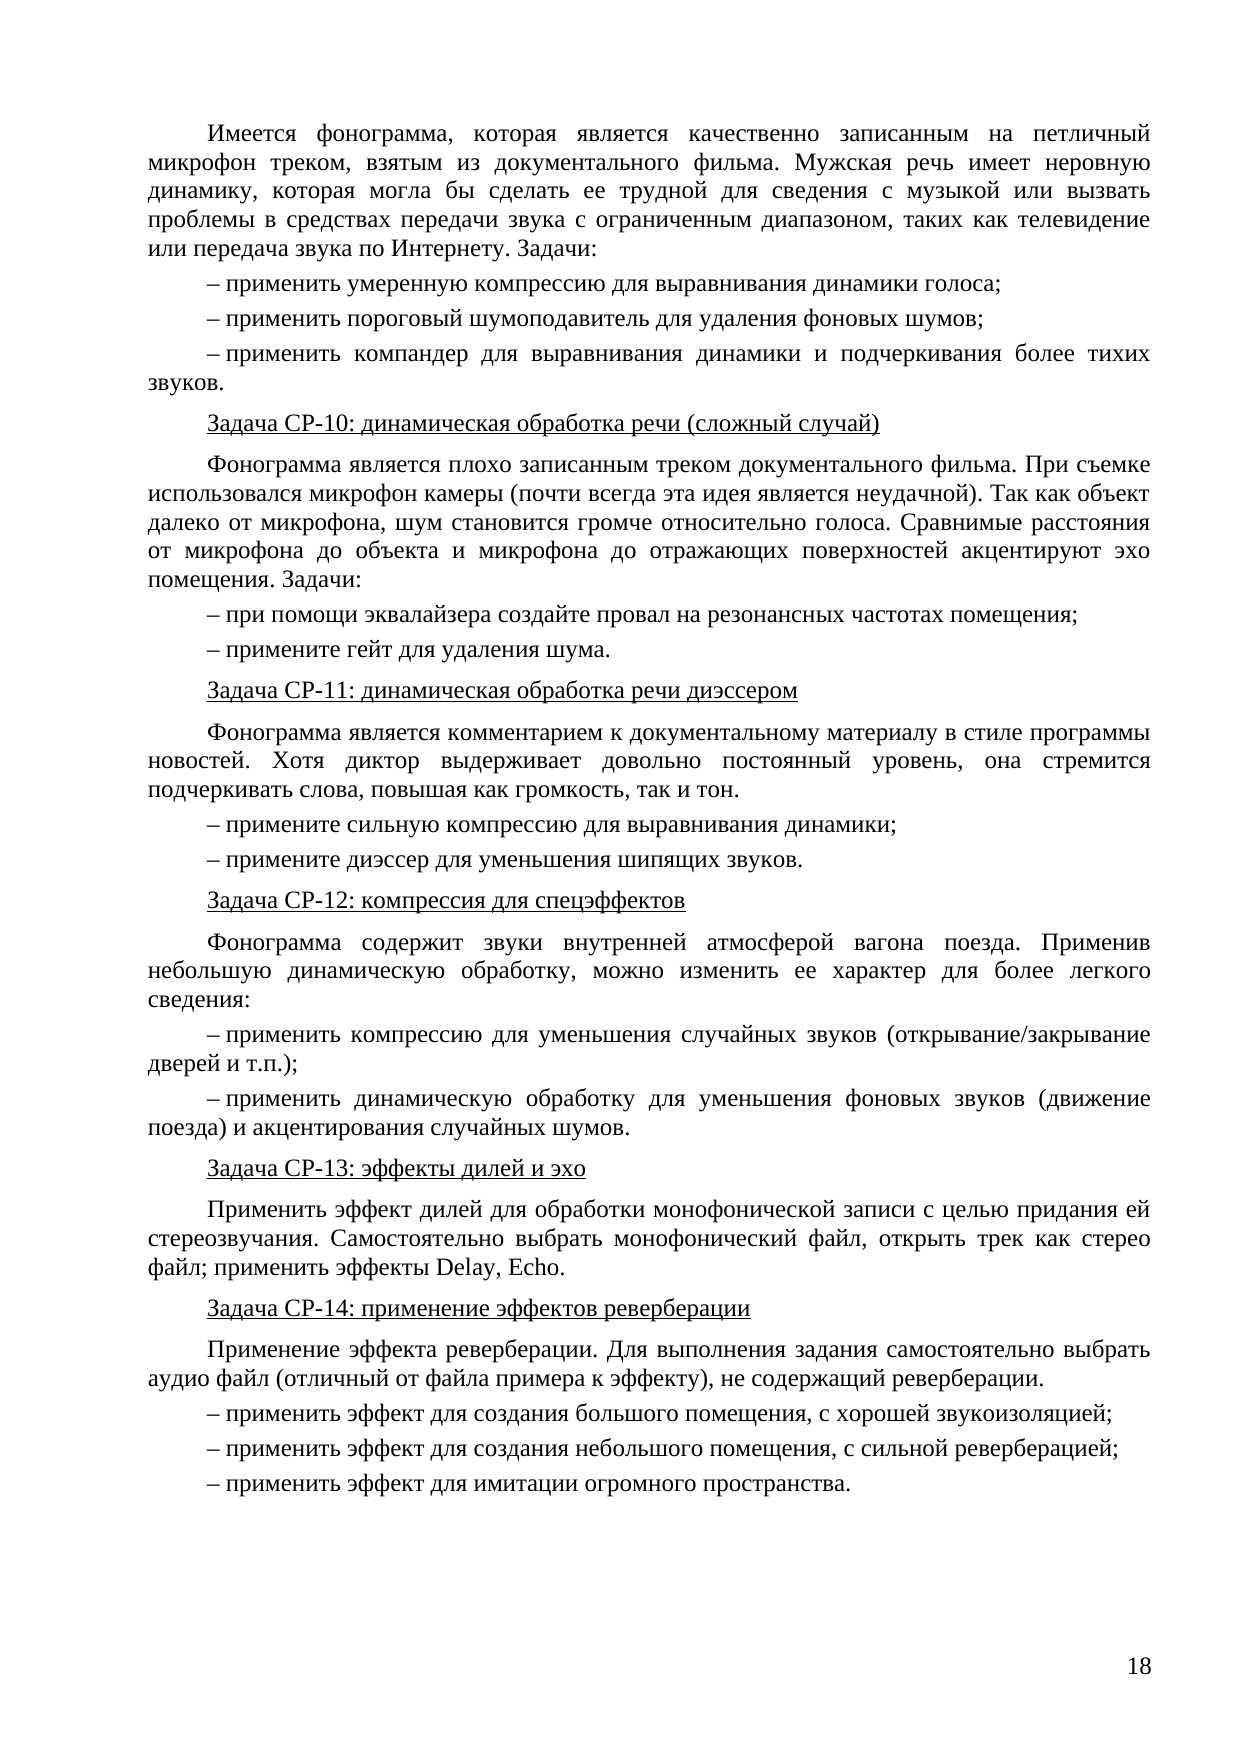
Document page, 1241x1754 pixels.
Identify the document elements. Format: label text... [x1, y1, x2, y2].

text Задача СР-13: эффекты дилей и эхо [148, 1153, 1152, 1182]
list применить эффект для создания большого помещения, с хорошей звукоизоляцией; [148, 1398, 1152, 1427]
text Задача СР-10: динамическая обработка речи (сложный случай) [148, 408, 1152, 437]
text Фонограмма является комментарием к документальному материалу в стиле программы новостей. Хотя диктор выдерживает довольно постоянный уровень, она стремится подчеркивать слова, повышая как громкость, так и тон. [148, 717, 1152, 803]
list применить эффект для создания небольшого помещения, с сильной реверберацией; [148, 1433, 1152, 1462]
list применить компрессию для уменьшения случайных звуков (открывание/закрывание дверей и т.п.); [148, 1019, 1152, 1077]
list применить динамическую обработку для уменьшения фоновых звуков (движение поезда) и акцентирования случайных шумов. [148, 1083, 1152, 1141]
list примените гейт для удаления шума. [148, 634, 1152, 663]
text Применить эффект дилей для обработки монофонической записи с целью придания ей стереозвучания. Самостоятельно выбрать монофонический файл, открыть трек как стерео файл; применить эффекты Delay, Echo. [148, 1194, 1152, 1281]
text Задача СР-14: применение эффектов реверберации [148, 1293, 1152, 1322]
text Фонограмма содержит звуки внутренней атмосферой вагона поезда. Применив небольшую динамическую обработку, можно изменить ее характер для более легкого сведения: [148, 927, 1152, 1013]
list при помощи эквалайзера создайте провал на резонансных частотах помещения; [148, 599, 1152, 628]
text Фонограмма является плохо записанным треком документального фильма. При съемке использовался микрофон камеры (почти всегда эта идея является неудачной). Так как объект далеко от микрофона, шум становится громче относительно голоса. Сравнимые расстояния от микрофона до объекта и микрофона до отражающих поверхностей акцентируют эхо помещения. Задачи: [148, 449, 1152, 593]
list примените сильную компрессию для выравнивания динамики; [148, 809, 1152, 838]
list применить эффект для имитации огромного пространства. [148, 1468, 1152, 1497]
list применить пороговый шумоподавитель для удаления фоновых шумов; [148, 303, 1152, 332]
list применить компандер для выравнивания динамики и подчеркивания более тихих звуков. [148, 338, 1152, 396]
list примените диэссер для уменьшения шипящих звуков. [148, 844, 1152, 873]
text Имеется фонограмма, которая является качественно записанным на петличный микрофон треком, взятым из документального фильма. Мужская речь имеет неровную динамику, которая могла бы сделать ее трудной для сведения с музыкой или вызвать проблемы в средствах передачи звука с ограниченным диапазоном, таких как телевидение или передача звука по Интернету. Задачи: [148, 118, 1152, 262]
text Задача СР-11: динамическая обработка речи диэссером [148, 676, 1152, 704]
list применить умеренную компрессию для выравнивания динамики голоса; [148, 268, 1152, 297]
text Применение эффекта реверберации. Для выполнения задания самостоятельно выбрать аудио файл (отличный от файла примера к эффекту), не содержащий реверберации. [148, 1334, 1152, 1392]
text Задача СР-12: компрессия для спецэффектов [148, 886, 1152, 914]
